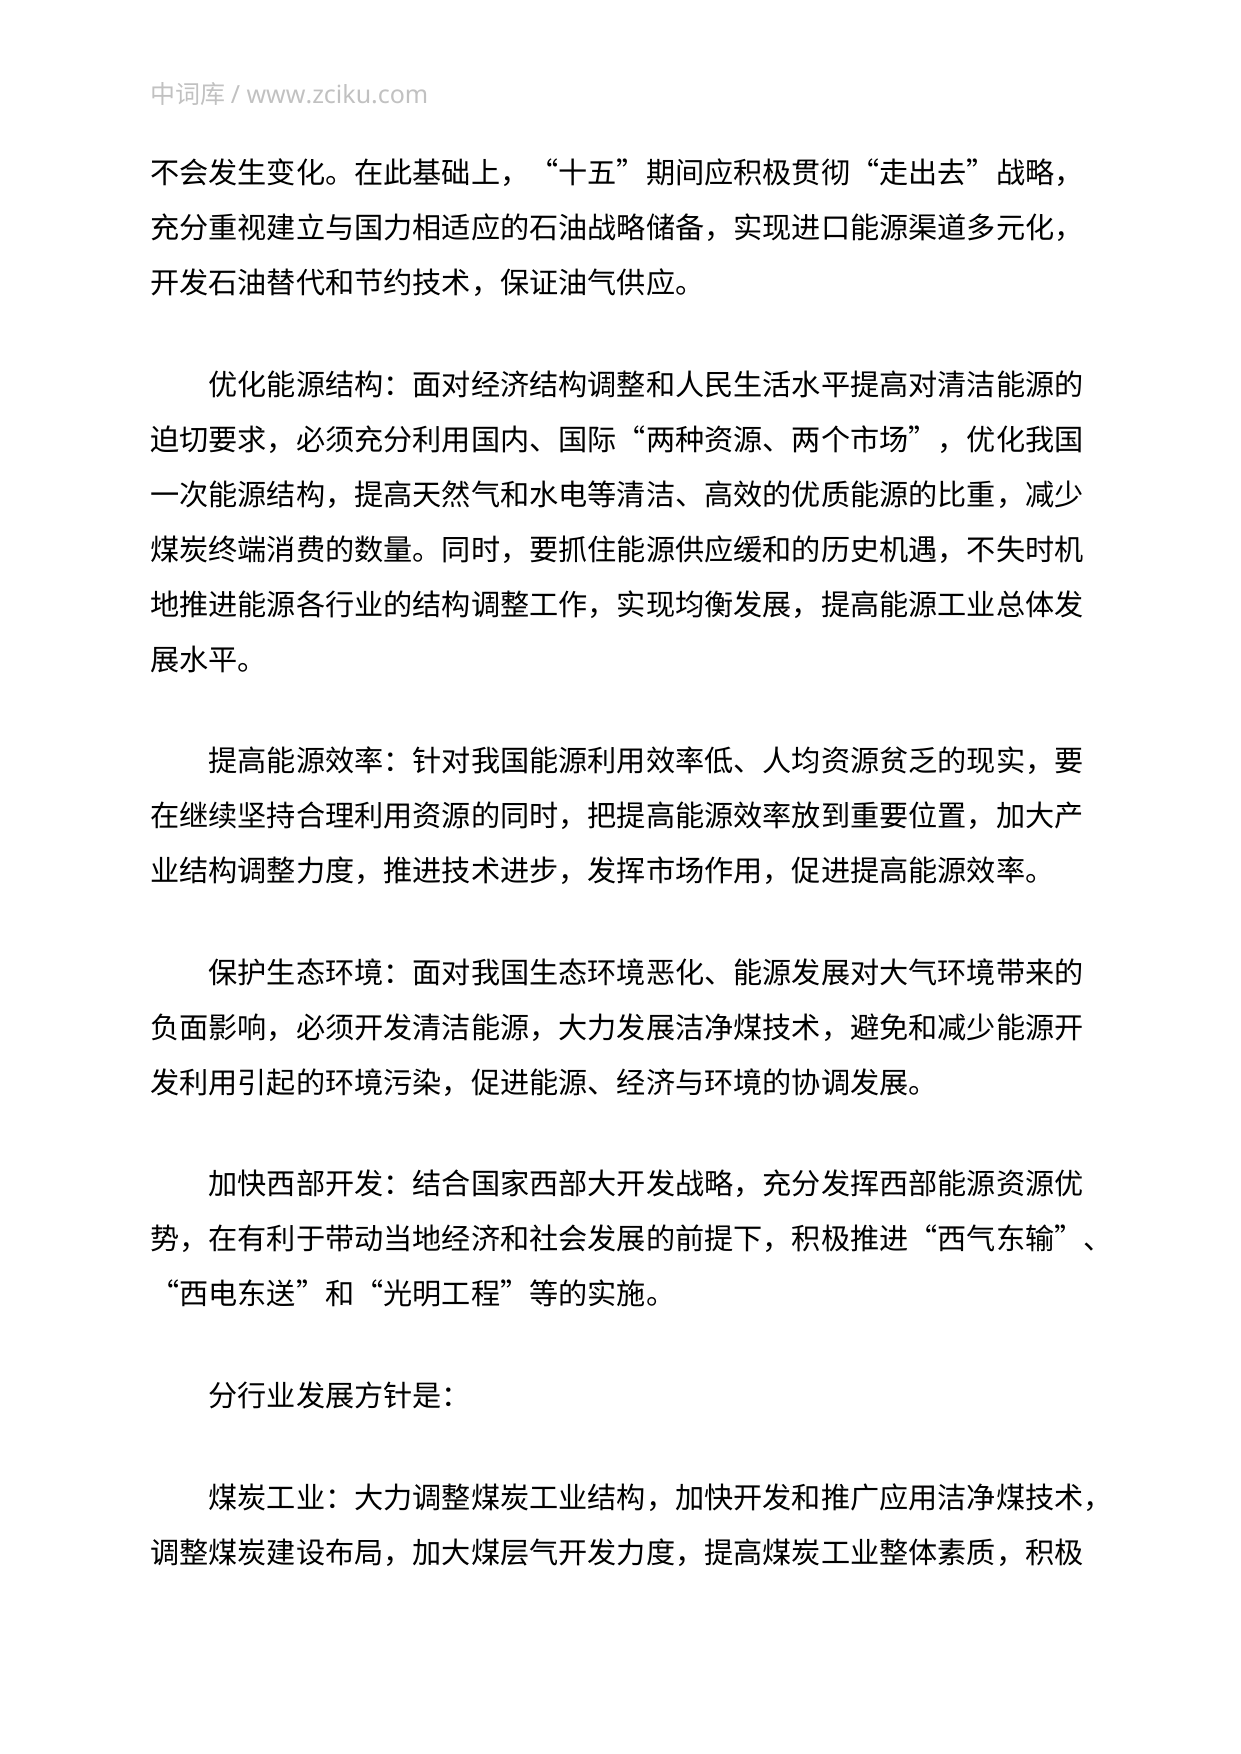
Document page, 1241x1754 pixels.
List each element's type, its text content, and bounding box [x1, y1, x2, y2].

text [150, 1474, 1090, 1571]
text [150, 150, 1090, 302]
text 加快西部开发：结合国家西部大开发战略，充分发挥西部能源资源优势，在有利于带动当地经济和社会发展的前提下，积极推进“西气东输”、“西电东送”和“光明工程”等的实施。 [150, 1161, 1090, 1313]
text 保护生态环境：面对我国生态环境恶化、能源发展对大气环境带来的负面影响，必须开发清洁能源，大力发展洁净煤技术，避免和减少能源开发利用引起的环境污染，促进能源、经济与环境的协调发展。 [150, 949, 1090, 1101]
text 分行业发展方针是： [150, 1372, 1090, 1415]
text 优化能源结构：面对经济结构调整和人民生活水平提高对清洁能源的迫切要求，必须充分利用国内、国际“两种资源、两个市场”，优化我国一次能源结构，提高天然气和水电等清洁、高效的优质能源的比重，减少煤炭终端消费的数量。同时，要抓住能源供应缓和的历史机遇，不失时机地推进能源各行业的结构调整工作，实现均衡发展，提高能源工业总体发展水平。 [150, 362, 1090, 678]
text 提高能源效率：针对我国能源利用效率低、人均资源贫乏的现实，要在继续坚持合理利用资源的同时，把提高能源效率放到重要位置，加大产业结构调整力度，推进技术进步，发挥市场作用，促进提高能源效率。 [150, 738, 1090, 890]
